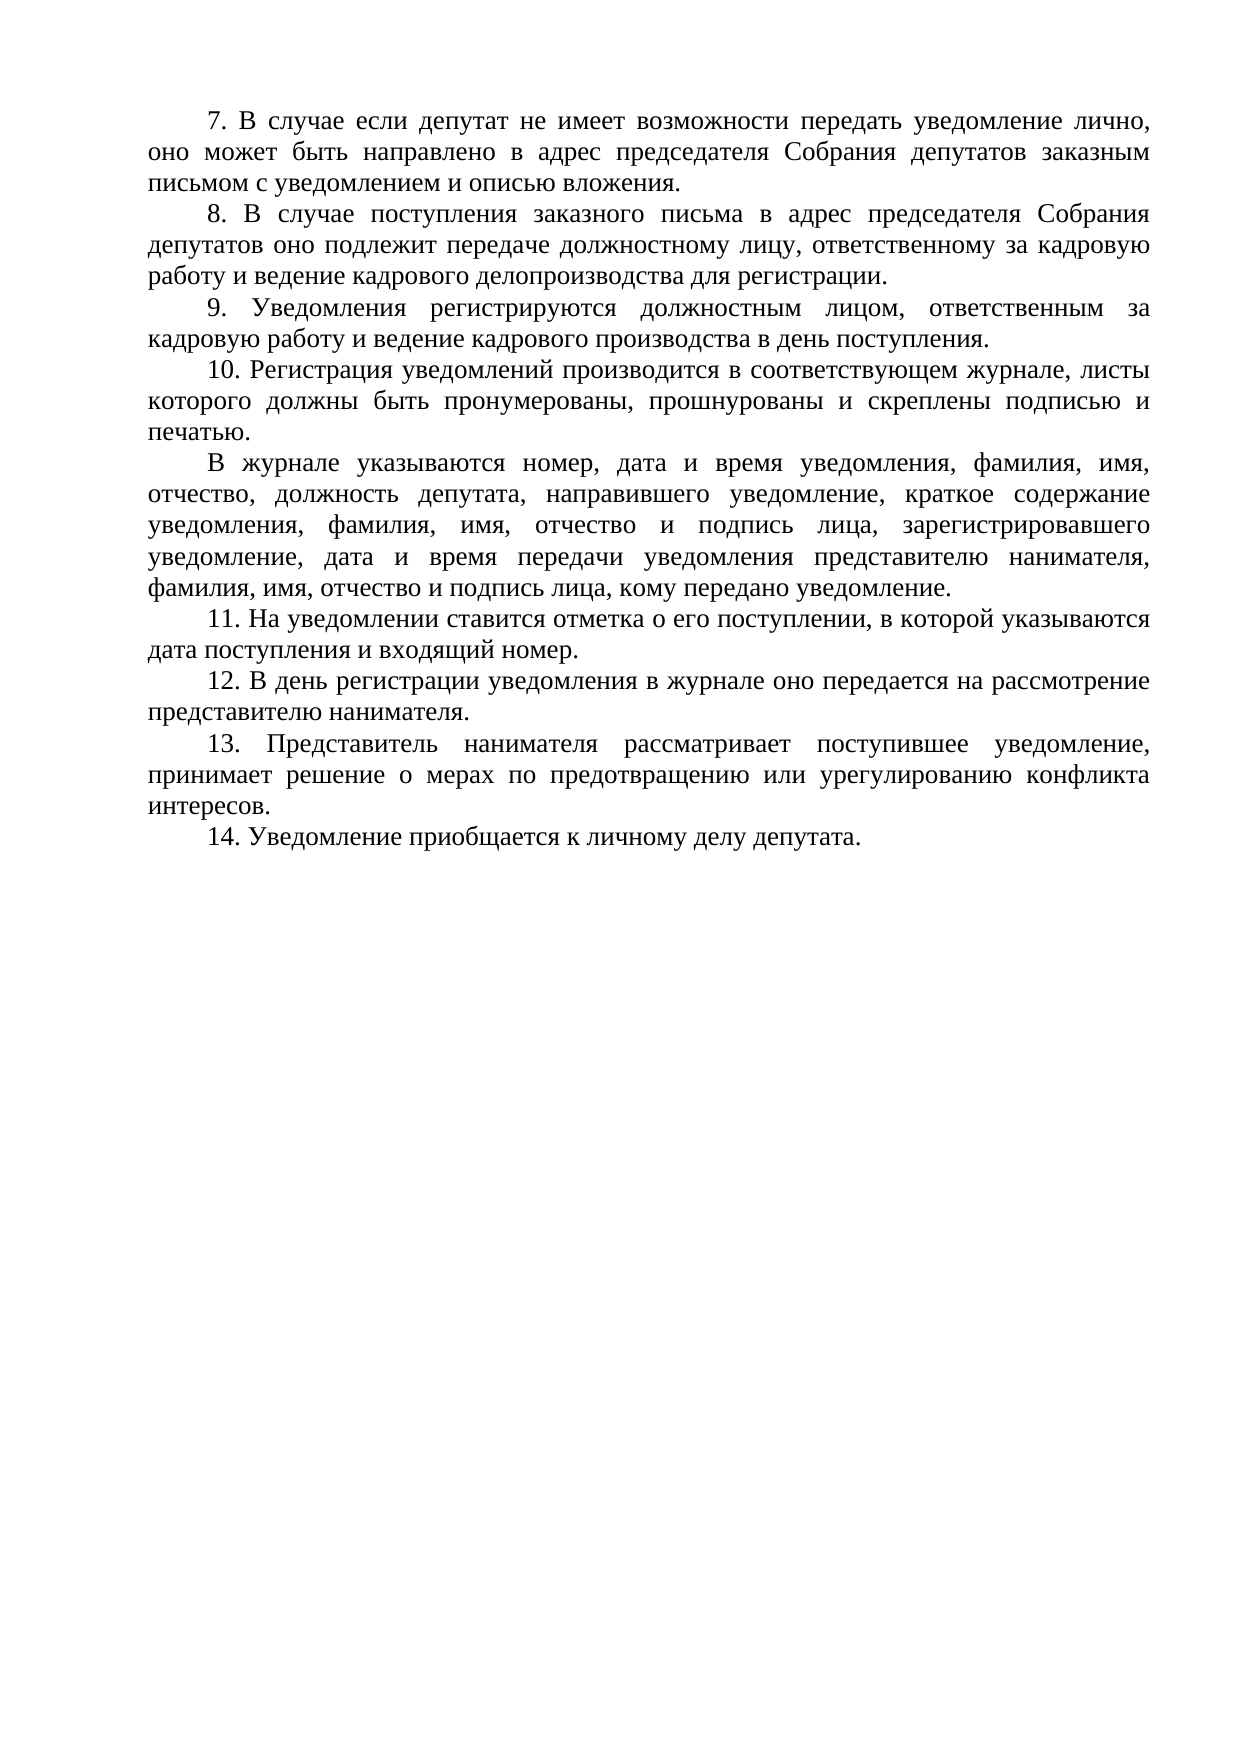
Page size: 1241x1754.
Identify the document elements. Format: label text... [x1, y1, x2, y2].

text 8. В случае поступления заказного письма в адрес председателя Собрания депутатов оно подлежит передаче должностному лицу, ответственному за кадровую работу и ведение кадрового делопроизводства для регистрации. [148, 197, 1152, 291]
text 7. В случае если депутат не имеет возможности передать уведомление лично, оно может быть направлено в адрес председателя Собрания депутатов заказным письмом с уведомлением и описью вложения. [148, 104, 1152, 197]
text 14. Уведомление приобщается к личному делу депутата. [148, 820, 1152, 851]
text 11. На уведомлении ставится отметка о его поступлении, в которой указываются дата поступления и входящий номер. [148, 602, 1152, 664]
text 10. Регистрация уведомлений производится в соответствующем журнале, листы которого должны быть пронумерованы, прошнурованы и скреплены подписью и печатью. [148, 353, 1152, 446]
text 13. Представитель нанимателя рассматривает поступившее уведомление, принимает решение о мерах по предотвращению или урегулированию конфликта интересов. [148, 727, 1152, 820]
text В журнале указываются номер, дата и время уведомления, фамилия, имя, отчество, должность депутата, направившего уведомление, краткое содержание уведомления, фамилия, имя, отчество и подпись лица, зарегистрировавшего уведомление, дата и время передачи уведомления представителю нанимателя, фамилия, имя, отчество и подпись лица, кому передано уведомление. [148, 446, 1152, 602]
text 9. Уведомления регистрируются должностным лицом, ответственным за кадровую работу и ведение кадрового производства в день поступления. [148, 291, 1152, 353]
text 12. В день регистрации уведомления в журнале оно передается на рассмотрение представителю нанимателя. [148, 664, 1152, 727]
